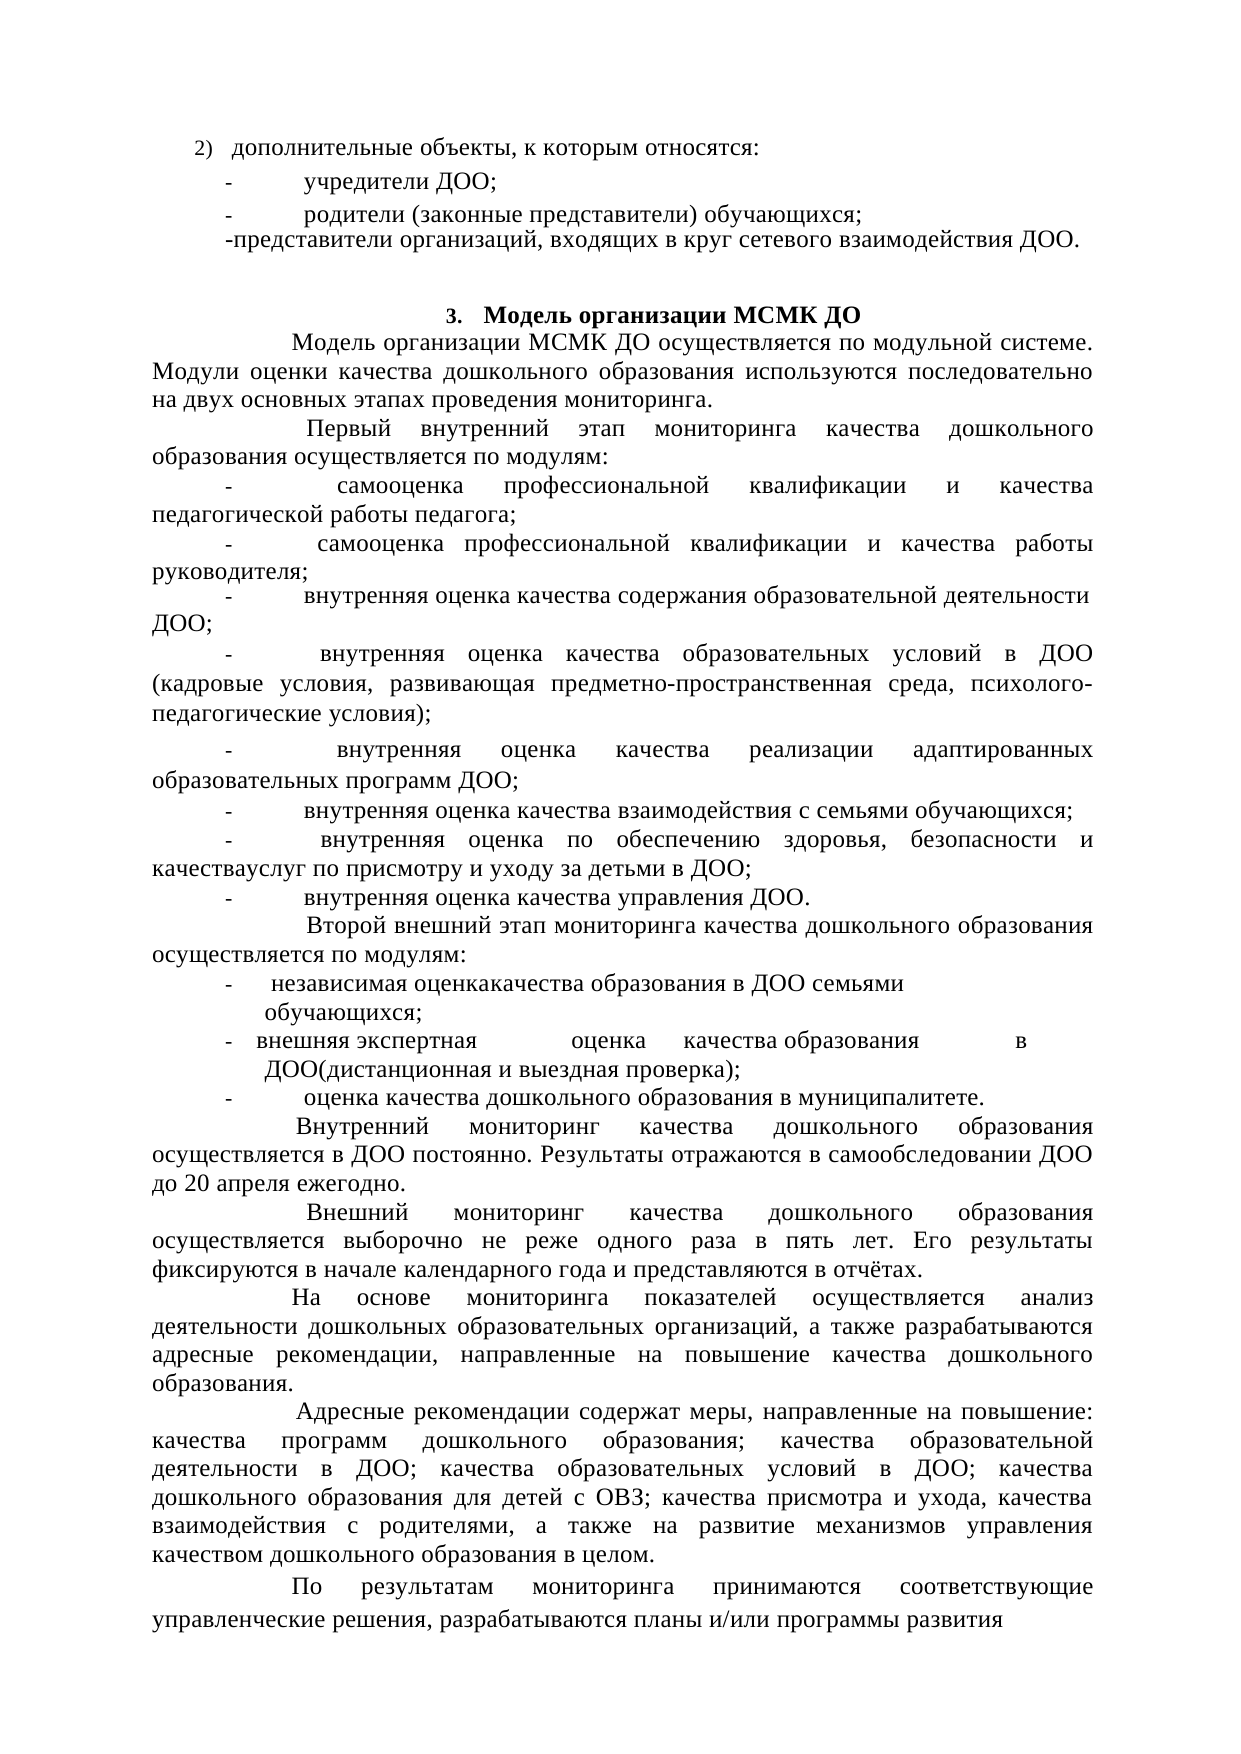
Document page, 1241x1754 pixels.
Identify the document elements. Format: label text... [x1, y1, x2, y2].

list внутренняя оценка качества управления ДОО. [152, 882, 1097, 911]
text По результатам мониторинга принимаются соответствующие управленческие решения, разрабатываются планы и/или программы развития [152, 1568, 1095, 1634]
list внутренняя оценка качества образовательных условий в ДОО (кадровые условия, развивающая предметно-пространственная среда, психолого-педагогические условия); [152, 637, 1095, 727]
list внутренняя оценка качества взаимодействия с семьями обучающихся; [152, 794, 1097, 825]
list независимая оценка качества образования в ДОО семьями обучающихся; [225, 969, 984, 1026]
text На основе мониторинга показателей осуществляется анализ деятельности дошкольных образовательных организаций, а также разрабатываются адресные рекомендации, направленные на повышение качества дошкольного образования. [152, 1283, 1095, 1397]
list учредители ДОО; [152, 163, 1097, 196]
list внутренняя оценка по обеспечению здоровья, безопасности и качествауслуг по присмотру и уходу за детьми в ДОО; [152, 825, 1095, 882]
list родители (законные представители) обучающихся; [152, 196, 1097, 230]
list внутренняя оценка качества реализации адаптированных образовательных программ ДОО; [152, 733, 1095, 794]
list самооценка профессиональной квалификации и качества педагогической работы педагога; [152, 471, 1095, 528]
text Первый внутренний этап мониторинга качества дошкольного образования осуществляется по модулям: [152, 413, 1095, 471]
text ДОО(дистанционная и выездная проверка); [264, 1054, 1097, 1083]
list самооценка профессиональной квалификации и качества работы руководителя; [152, 528, 1095, 586]
list дополнительные объекты, к которым относятся: [194, 129, 1097, 163]
text Адресные рекомендации содержат меры, направленные на повышение: качества программ дошкольного образования; качества образовательной деятельности в ДОО; качества образовательных условий в ДОО; качества дошкольного образования для детей с ОВЗ; качества присмотра и ухода, качества взаимодействия с родителями, а также на развитие механизмов управления качеством дошкольного образования в целом. [152, 1397, 1095, 1568]
text Второй внешний этап мониторинга качества дошкольного образования осуществляется по модулям: [152, 911, 1095, 969]
list внешняя экспертная оценка качества образования в [152, 1026, 1097, 1054]
text Внутренний мониторинг качества дошкольного образования осуществляется в ДОО постоянно. Результаты отражаются в самообследовании ДОО до 20 апреля ежегодно. [152, 1111, 1095, 1197]
list оценка качества дошкольного образования в муниципалитете. [152, 1083, 1097, 1111]
list внутренняя оценка качества содержания образовательной деятельности [152, 586, 1097, 607]
text ДОО; [152, 607, 1097, 637]
list Модель организации МСМК ДО [446, 306, 1097, 328]
text Внешний мониторинг качества дошкольного образования осуществляется выборочно не реже одного раза в пять лет. Его результаты фиксируются в начале календарного года и представляются в отчётах. [152, 1197, 1095, 1283]
text Модель организации МСМК ДО осуществляется по модульной системе. Модули оценки качества дошкольного образования используются последовательно на двух основных этапах проведения мониторинга. [152, 328, 1095, 413]
text -представители организаций, входящих в круг сетевого взаимодействия ДОО. [152, 230, 1097, 252]
